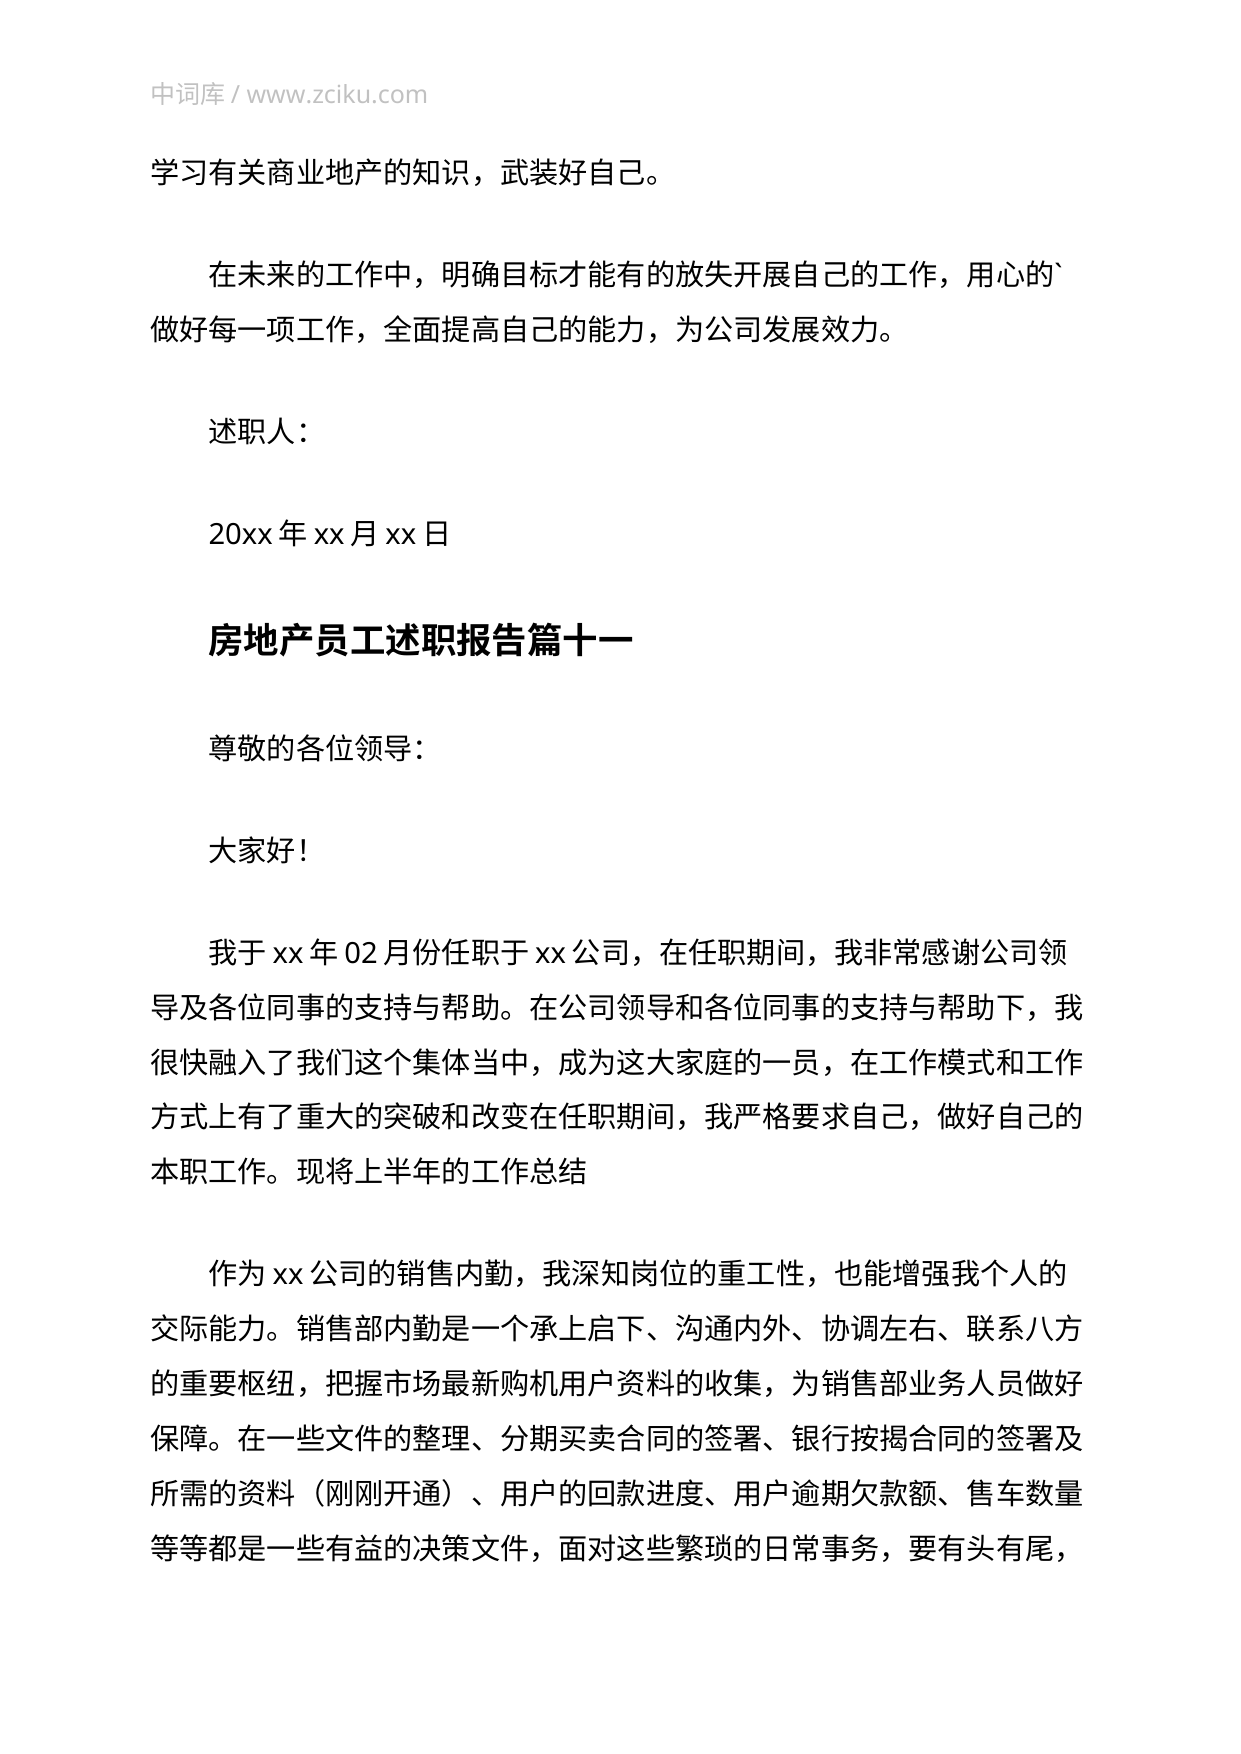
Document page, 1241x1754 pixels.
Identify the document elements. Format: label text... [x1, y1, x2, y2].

text 我于xx年02月份任职于xx公司，在任职期间，我非常感谢公司领导及各位同事的支持与帮助。在公司领导和各位同事的支持与帮助下，我很快融入了我们这个集体当中，成为这大家庭的一员，在工作模式和工作方式上有了重大的突破和改变在任职期间，我严格要求自己，做好自己的本职工作。现将上半年的工作总结 [150, 929, 1090, 1191]
text 20xx年xx月xx日 [150, 510, 1090, 553]
text 述职人： [150, 408, 1090, 451]
text 尊敬的各位领导： [150, 726, 1090, 768]
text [150, 1251, 1090, 1568]
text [150, 150, 1090, 192]
text 房地产员工述职报告篇十一 [150, 612, 1090, 663]
text 在未来的工作中，明确目标才能有的放失开展自己的工作，用心的`做好每一项工作，全面提高自己的能力，为公司发展效力。 [150, 252, 1090, 349]
text 大家好！ [150, 827, 1090, 870]
